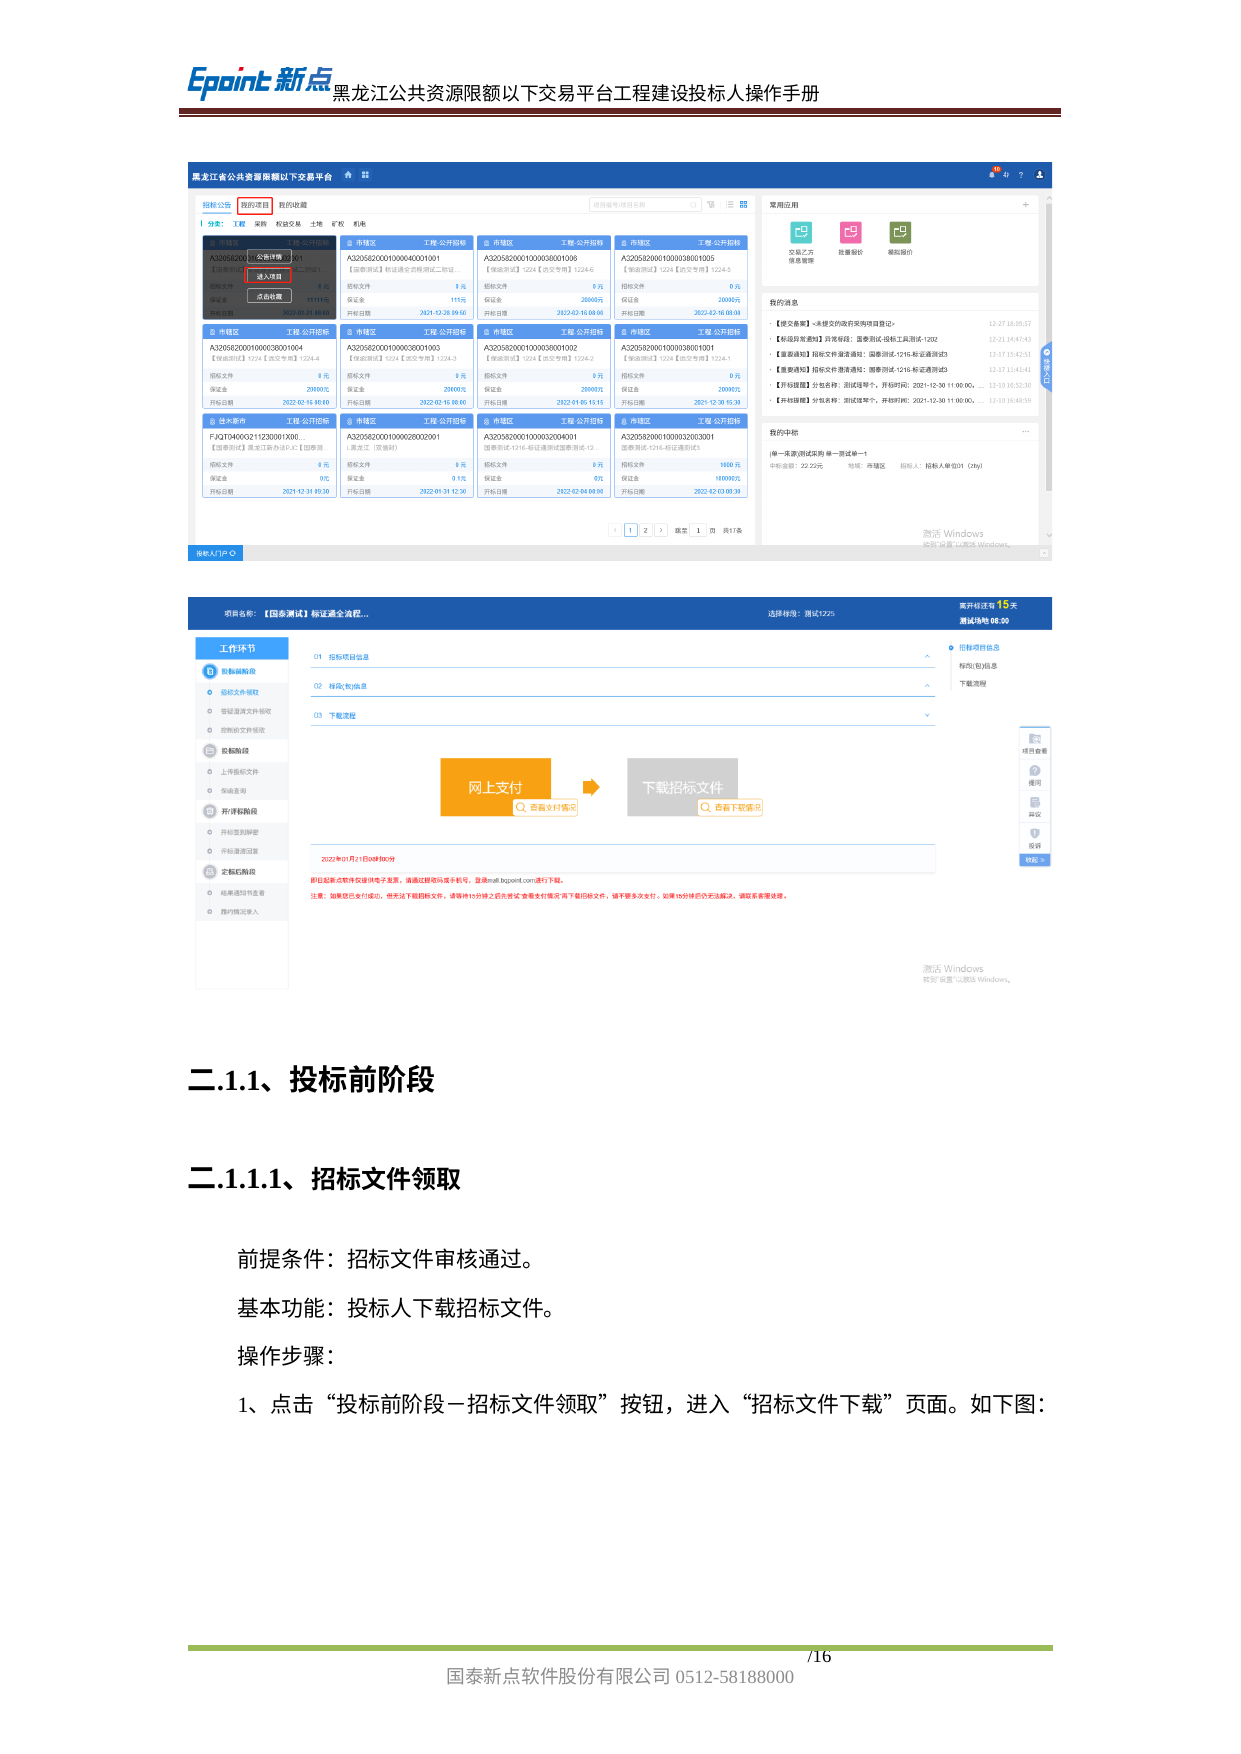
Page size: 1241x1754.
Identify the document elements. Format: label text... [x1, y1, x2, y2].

picture [187, 67, 333, 101]
picture [188, 162, 1053, 561]
text 基本功能：投标人下载招标文件。 [187, 1290, 1053, 1323]
text 前提条件：招标文件审核通过。 [187, 1242, 1053, 1274]
picture [188, 597, 1053, 996]
subtitle 招标文件领取 [187, 1143, 1053, 1208]
text 操作步骤： [187, 1339, 1053, 1371]
subtitle 投标前阶段 [187, 1045, 1053, 1110]
text 1、点击“投标前阶段－招标文件领取”按钮，进入“招标文件下载”页面。如下图： [187, 1387, 1053, 1419]
